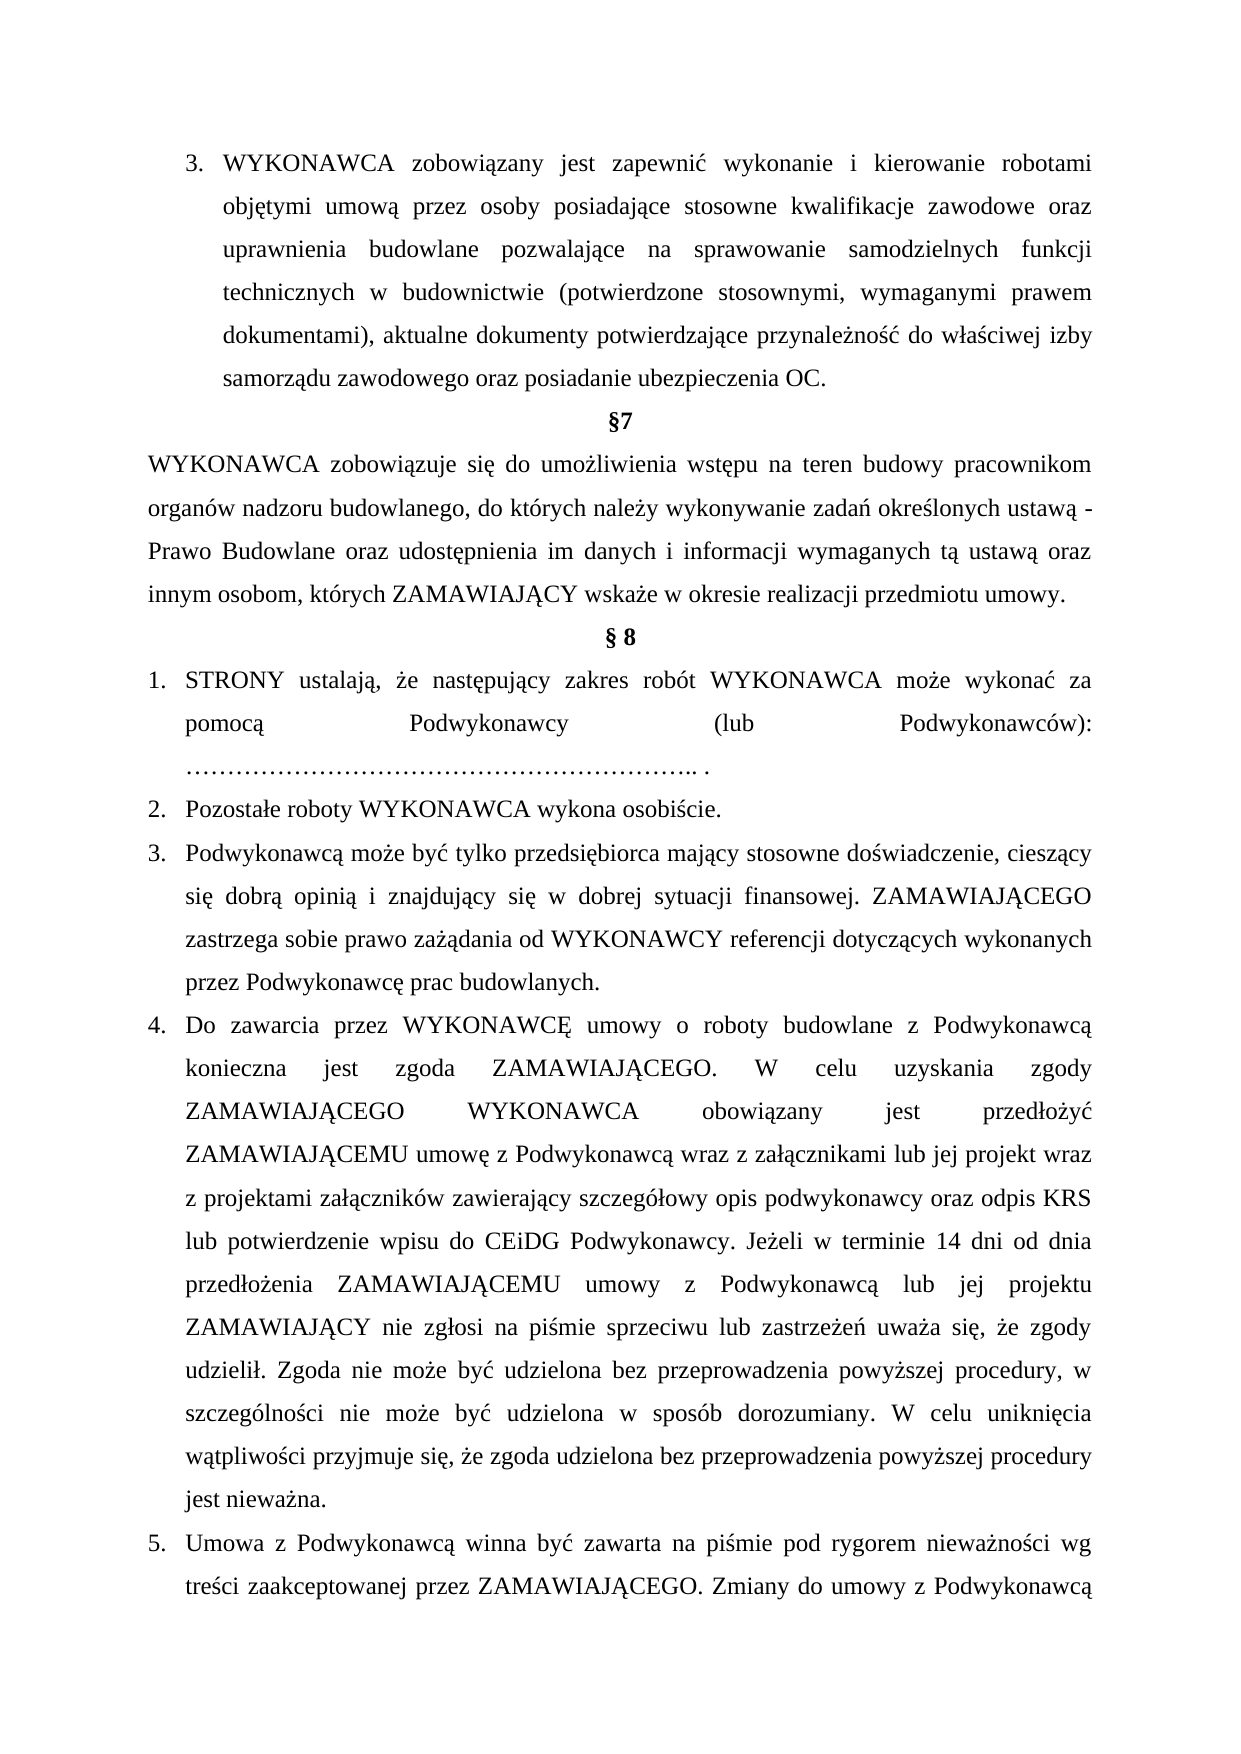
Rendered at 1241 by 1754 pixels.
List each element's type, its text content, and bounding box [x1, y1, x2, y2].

text WYKONAWCA zobowiązuje się do umożliwienia wstępu na teren budowy pracownikom organów nadzoru budowlanego, do których należy wykonywanie zadań określonych ustawą - Prawo Budowlane oraz udostępnienia im danych i informacji wymaganych tą ustawą oraz innym osobom, których ZAMAWIAJĄCY wskaże w okresie realizacji przedmiotu umowy. [148, 449, 1093, 608]
list STRONY ustalają, że następujący zakres robót WYKONAWCA może wykonać za pomocą Podwykonawcy (lub Podwykonawców): …………………………………………………….. . [148, 665, 1093, 780]
text § 8 [148, 622, 1093, 651]
list Pozostałe roboty WYKONAWCA wykona osobiście. [148, 794, 1093, 823]
text §7 [148, 406, 1093, 435]
list WYKONAWCA zobowiązany jest zapewnić wykonanie i kierowanie robotami objętymi umową przez osoby posiadające stosowne kwalifikacje zawodowe oraz uprawnienia budowlane pozwalające na sprawowanie samodzielnych funkcji technicznych w budownictwie (potwierdzone stosownymi, wymaganymi prawem dokumentami), aktualne dokumenty potwierdzające przynależność do właściwej izby samorządu zawodowego oraz posiadanie ubezpieczenia OC. [185, 148, 1093, 392]
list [148, 1528, 1093, 1599]
list Do zawarcia przez WYKONAWCĘ umowy o roboty budowlane z Podwykonawcą konieczna jest zgoda ZAMAWIAJĄCEGO. W celu uzyskania zgody ZAMAWIAJĄCEGO WYKONAWCA obowiązany jest przedłożyć ZAMAWIAJĄCEMU umowę z Podwykonawcą wraz z załącznikami lub jej projekt wraz z projektami załączników zawierający szczegółowy opis podwykonawcy oraz odpis KRS lub potwierdzenie wpisu do CEiDG Podwykonawcy. Jeżeli w terminie 14 dni od dnia przedłożenia ZAMAWIAJĄCEMU umowy z Podwykonawcą lub jej projektu ZAMAWIAJĄCY nie zgłosi na piśmie sprzeciwu lub zastrzeżeń uważa się, że zgody udzielił. Zgoda nie może być udzielona bez przeprowadzenia powyższej procedury, w szczególności nie może być udzielona w sposób dorozumiany. W celu uniknięcia wątpliwości przyjmuje się, że zgoda udzielona bez przeprowadzenia powyższej procedury jest nieważna. [148, 1010, 1093, 1513]
list Podwykonawcą może być tylko przedsiębiorca mający stosowne doświadczenie, cieszący się dobrą opinią i znajdujący się w dobrej sytuacji finansowej. ZAMAWIAJĄCEGO zastrzega sobie prawo zażądania od WYKONAWCY referencji dotyczących wykonanych przez Podwykonawcę prac budowlanych. [148, 838, 1093, 996]
